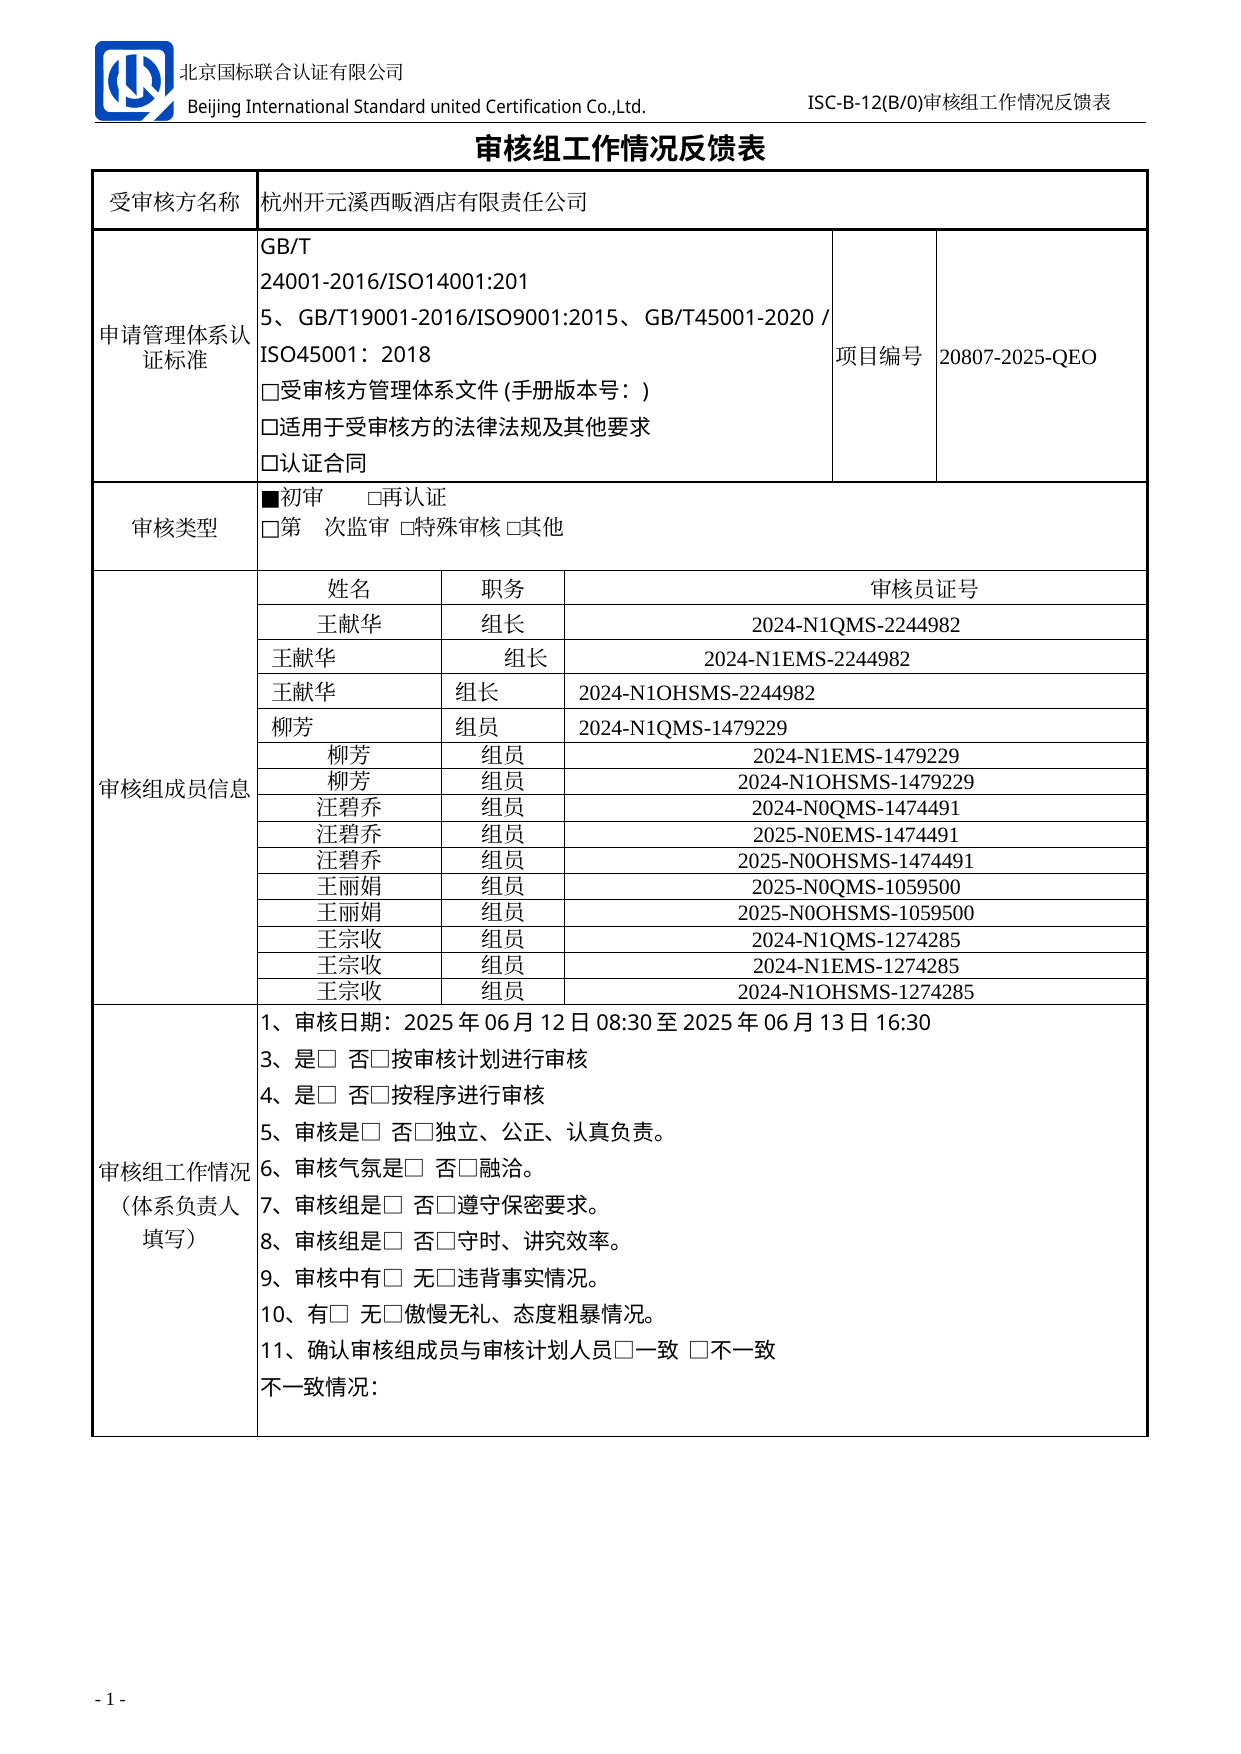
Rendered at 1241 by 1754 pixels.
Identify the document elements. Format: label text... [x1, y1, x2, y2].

table_cell 2024-N1QMS-1479229 [565, 709, 1146, 742]
table_cell 汪碧乔 [258, 822, 441, 847]
table_cell 审核组成员信息 [94, 571, 257, 1004]
table_cell 20807-2025-QEO [937, 231, 1146, 481]
table_header 受审核方名称 [94, 172, 256, 228]
table_cell 王宗收 [258, 927, 441, 952]
table_cell 王献华 [258, 674, 441, 707]
table_cell 汪碧乔 [258, 795, 441, 821]
table_cell 王丽娟 [258, 874, 441, 899]
table_cell 审核员证号 [565, 571, 1146, 604]
table_cell 王献华 [258, 640, 441, 673]
table_cell 组员 [442, 822, 564, 847]
table_cell 2024-N1EMS-1479229 [565, 743, 1146, 768]
table_cell 2025-N0EMS-1474491 [565, 822, 1146, 847]
table_cell 2025-N0OHSMS-1474491 [565, 848, 1146, 873]
table_cell 2025-N0QMS-1059500 [565, 874, 1146, 899]
text 审核组工作情况反馈表 [94, 123, 1146, 169]
table_cell 申请管理体系认证标准 [94, 231, 257, 481]
table_cell 组员 [442, 874, 564, 899]
table_cell 1、审核日期：2025年06月12日 08:30至2025年06月13日 16:30 3、是□ 否□按审核计划进行审核 4、是□ 否□按程序进行审核 5、审核是□ 否□独立、公正、认真负责。 6、审核气氛是□ 否□融洽。 7、审核组是□ 否□遵守保密要求。 8、审核组是□ 否□守时、讲究效率。 9、审核中有□ 无□违背事实情况。 10、有□ 无□傲慢无礼、态度粗暴情况。 11、确认审核组成员与审核计划人员□一致 □不一致 不一致情况： [258, 1005, 1146, 1436]
table_cell 组长 [442, 640, 564, 673]
table_cell 2024-N1EMS-2244982 [565, 640, 1146, 673]
table_cell 组员 [442, 979, 564, 1004]
table_cell 汪碧乔 [258, 848, 441, 873]
table_cell 组员 [442, 743, 564, 768]
table_cell 姓名 [258, 571, 441, 604]
table_cell 项目编号 [833, 231, 936, 481]
table_cell 2024-N1OHSMS-1274285 [565, 979, 1146, 1004]
table_cell 组员 [442, 769, 564, 794]
table_cell 2024-N1QMS-1274285 [565, 927, 1146, 952]
table_cell 王献华 [258, 605, 441, 639]
table_cell 柳芳 [258, 709, 441, 742]
table_cell ■初审 □再认证 □第 次监审 □特殊审核 □其他 [258, 483, 1146, 570]
table_cell 审核类型 [94, 483, 257, 570]
table_header 杭州开元溪西畈酒店有限责任公司 [259, 172, 1146, 228]
table_cell 组员 [442, 709, 564, 742]
table_cell 柳芳 [258, 743, 441, 768]
table_cell 王宗收 [258, 979, 441, 1004]
table_cell 王宗收 [258, 953, 441, 978]
table_cell 组长 [442, 674, 564, 707]
picture [95, 41, 174, 121]
table_cell 柳芳 [258, 769, 441, 794]
table_cell 2025-N0OHSMS-1059500 [565, 900, 1146, 926]
table_cell 组员 [442, 953, 564, 978]
table_cell 组员 [442, 927, 564, 952]
table_cell 2024-N1EMS-1274285 [565, 953, 1146, 978]
table_cell 2024-N0QMS-1474491 [565, 795, 1146, 821]
table_cell GB/T 24001-2016/ISO14001:2015、GB/T19001-2016/ISO9001:2015、GB/T45001-2020 / ISO45001：2018 □受审核方管理体系文件 (手册版本号：) 适用于受审核方的法律法规及其他要求 认证合同 [258, 231, 832, 481]
table_cell 王丽娟 [258, 900, 441, 926]
table_cell 审核组工作情况（体系负责人 填写） [94, 1005, 257, 1436]
table_cell 组员 [442, 900, 564, 926]
table_cell 组员 [442, 795, 564, 821]
table_cell 2024-N1OHSMS-2244982 [565, 674, 1146, 707]
table_cell 组长 [442, 605, 564, 639]
table_cell 组员 [442, 848, 564, 873]
table_cell 2024-N1OHSMS-1479229 [565, 769, 1146, 794]
table_cell 2024-N1QMS-2244982 [565, 605, 1146, 639]
table_cell 职务 [442, 571, 564, 604]
